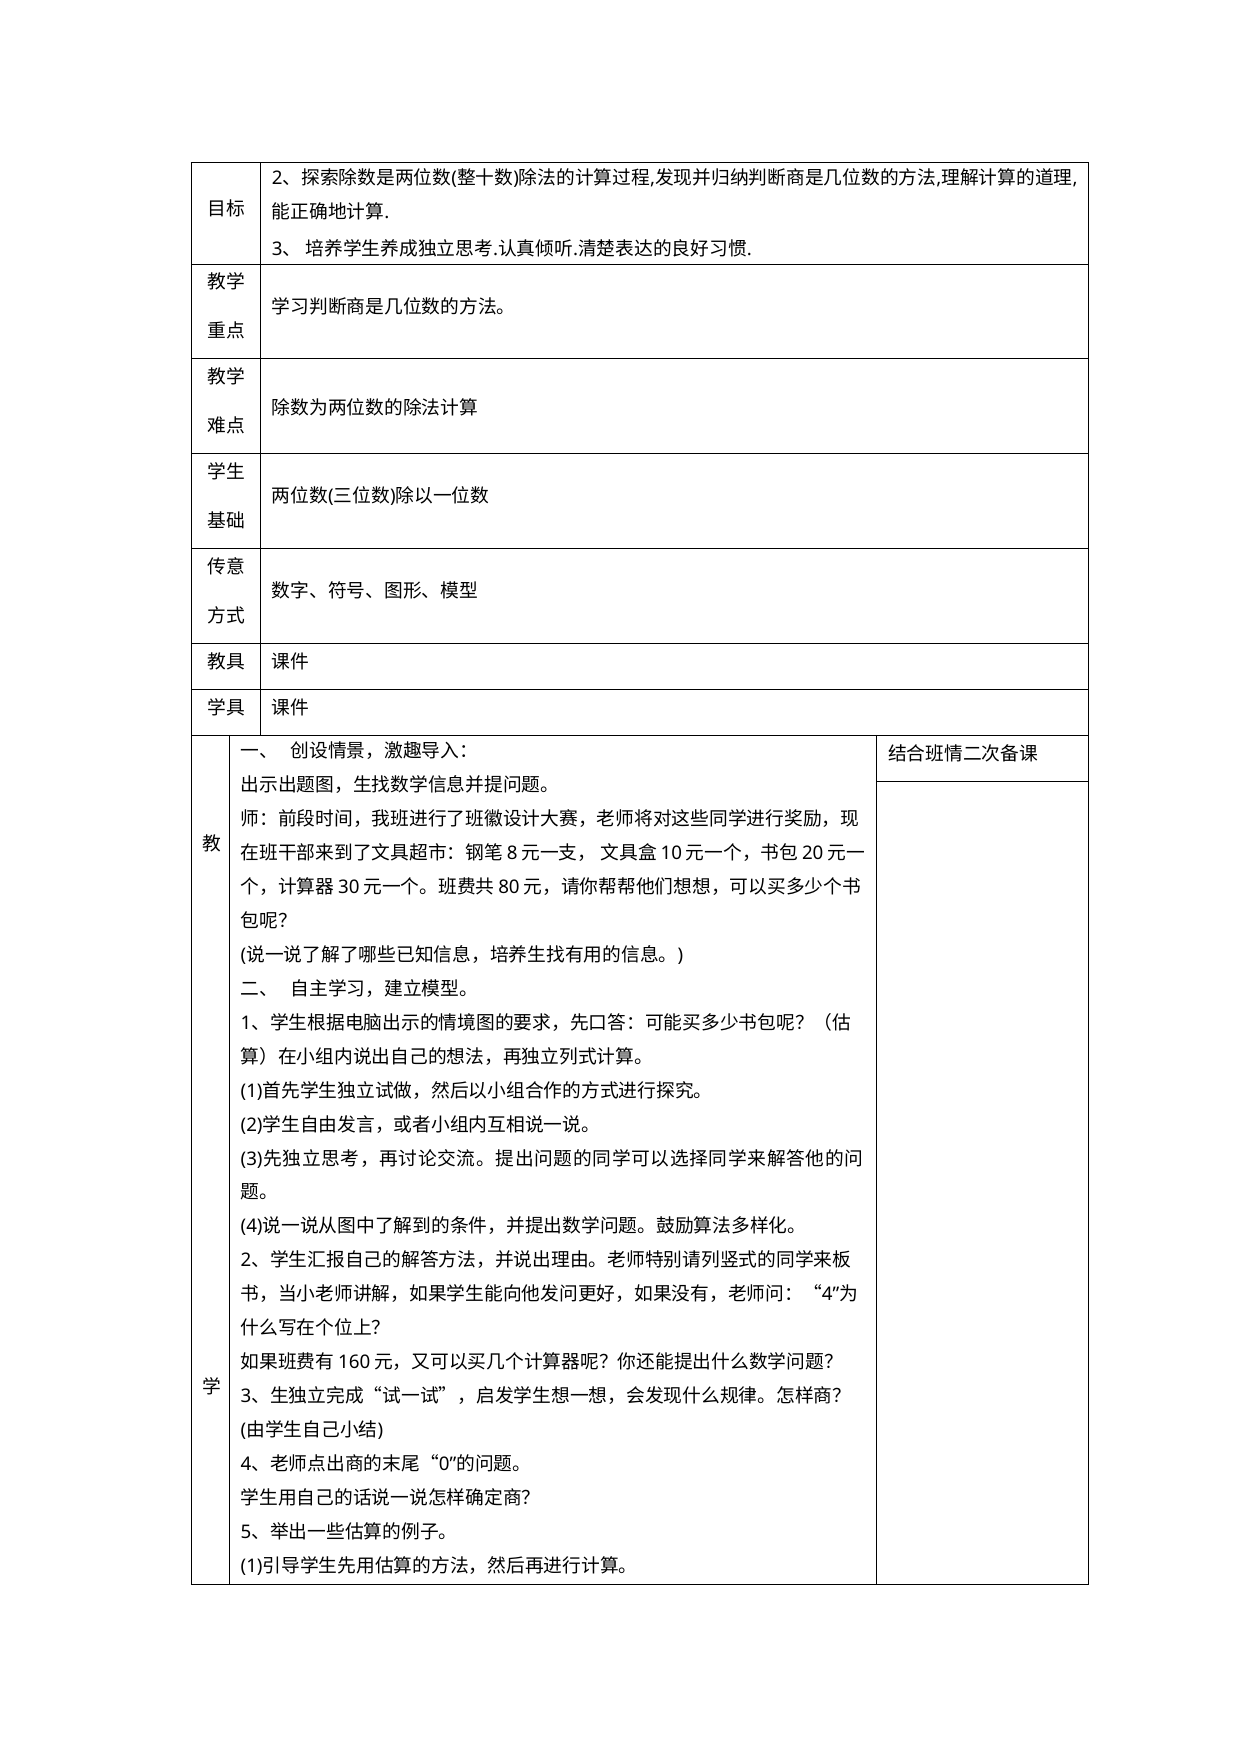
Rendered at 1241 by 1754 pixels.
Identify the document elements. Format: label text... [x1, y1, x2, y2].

table_cell 学具 [192, 690, 260, 735]
table_cell 两位数(三位数)除以一位数 [261, 454, 1088, 548]
table_cell 教 学 过 程 [192, 736, 229, 1584]
table_cell 结合班情二次备课 [877, 736, 1088, 781]
table_cell [877, 782, 1088, 1584]
table_cell 学习判断商是几位数的方法。 [261, 265, 1088, 358]
table_cell 课件 [261, 690, 1088, 735]
table_cell 教学目标 [192, 163, 260, 263]
table_cell 教具 [192, 644, 260, 689]
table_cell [261, 163, 1088, 263]
table_cell 教学难点 [192, 359, 260, 453]
table_cell 除数为两位数的除法计算 [261, 359, 1088, 453]
table_cell 数字、符号、图形、模型 [261, 549, 1088, 643]
table_cell 传意方式 [192, 549, 260, 643]
table_cell 创设情景，激趣导入： 出示出题图，生找数学信息并提问题。 师：前段时间，我班进行了班徽设计大赛，老师将对这些同学进行奖励，现在班干部来到了文具超市：钢笔8元一支， 文具盒10元一个，书包20元一个，计算器30元一个。班费共80元，请你帮帮他们想想，可以买多少个书包呢？ (说一说了解了哪些已知信息，培养生找有用的信息。) 自主学习，建立模型。 1、学生根据电脑出示的情境图的要求，先口答：可能买多少书包呢？（估算）在小组内说出自己的想法，再独立列式计算。 (1)首先学生独立试做，然后以小组合作的方式进行探究。 (2)学生自由发言，或者小组内互相说一说。 (3)先独立思考，再讨论交流。提出问题的同学可以选择同学来解答他的问题。 (4)说一说从图中了解到的条件，并提出数学问题。鼓励算法多样化。 2、学生汇报自己的解答方法，并说出理由。老师特别请列竖式的同学来板书，当小老师讲解，如果学生能向他发问更好，如果没有，老师问：“4”为什么写在个位上？ 如果班费有160元，又可以买几个计算器呢？你还能提出什么数学问题？ 3、生独立完成“试一试”，启发学生想一想，会发现什么规律。怎样商？ (由学生自己小结) 4、老师点出商的末尾“0”的问题。 学生用自己的话说一说怎样确定商？ 5、举出一些估算的例子。 (1)引导学生先用估算的方法，然后再进行计算。 (2)学生提问题学生自己解决 知识应用及拓展。 1、你觉得为什么商的个位要补“0”？ 让学生明白，通常具体情景，把算式转化成可以简便的算式，进行简便运算。 2、完成“练一练” (1)第1题。学生通过口算、估算、列竖式等多种形式寻求答案。 (2)完成“试一试”第2题。让学生根据情境去实际靠，提出问题后指名解答。 (3)完成“试一试”第3题。使学生感受估算与精算的区别。 四、最后小结：通过学习，你掌握了哪些知识，请给大家讲一讲。 [230, 736, 876, 1584]
table_cell 课件 [261, 644, 1088, 689]
table_cell 学生基础 [192, 454, 260, 548]
table_cell 教学重点 [192, 265, 260, 358]
